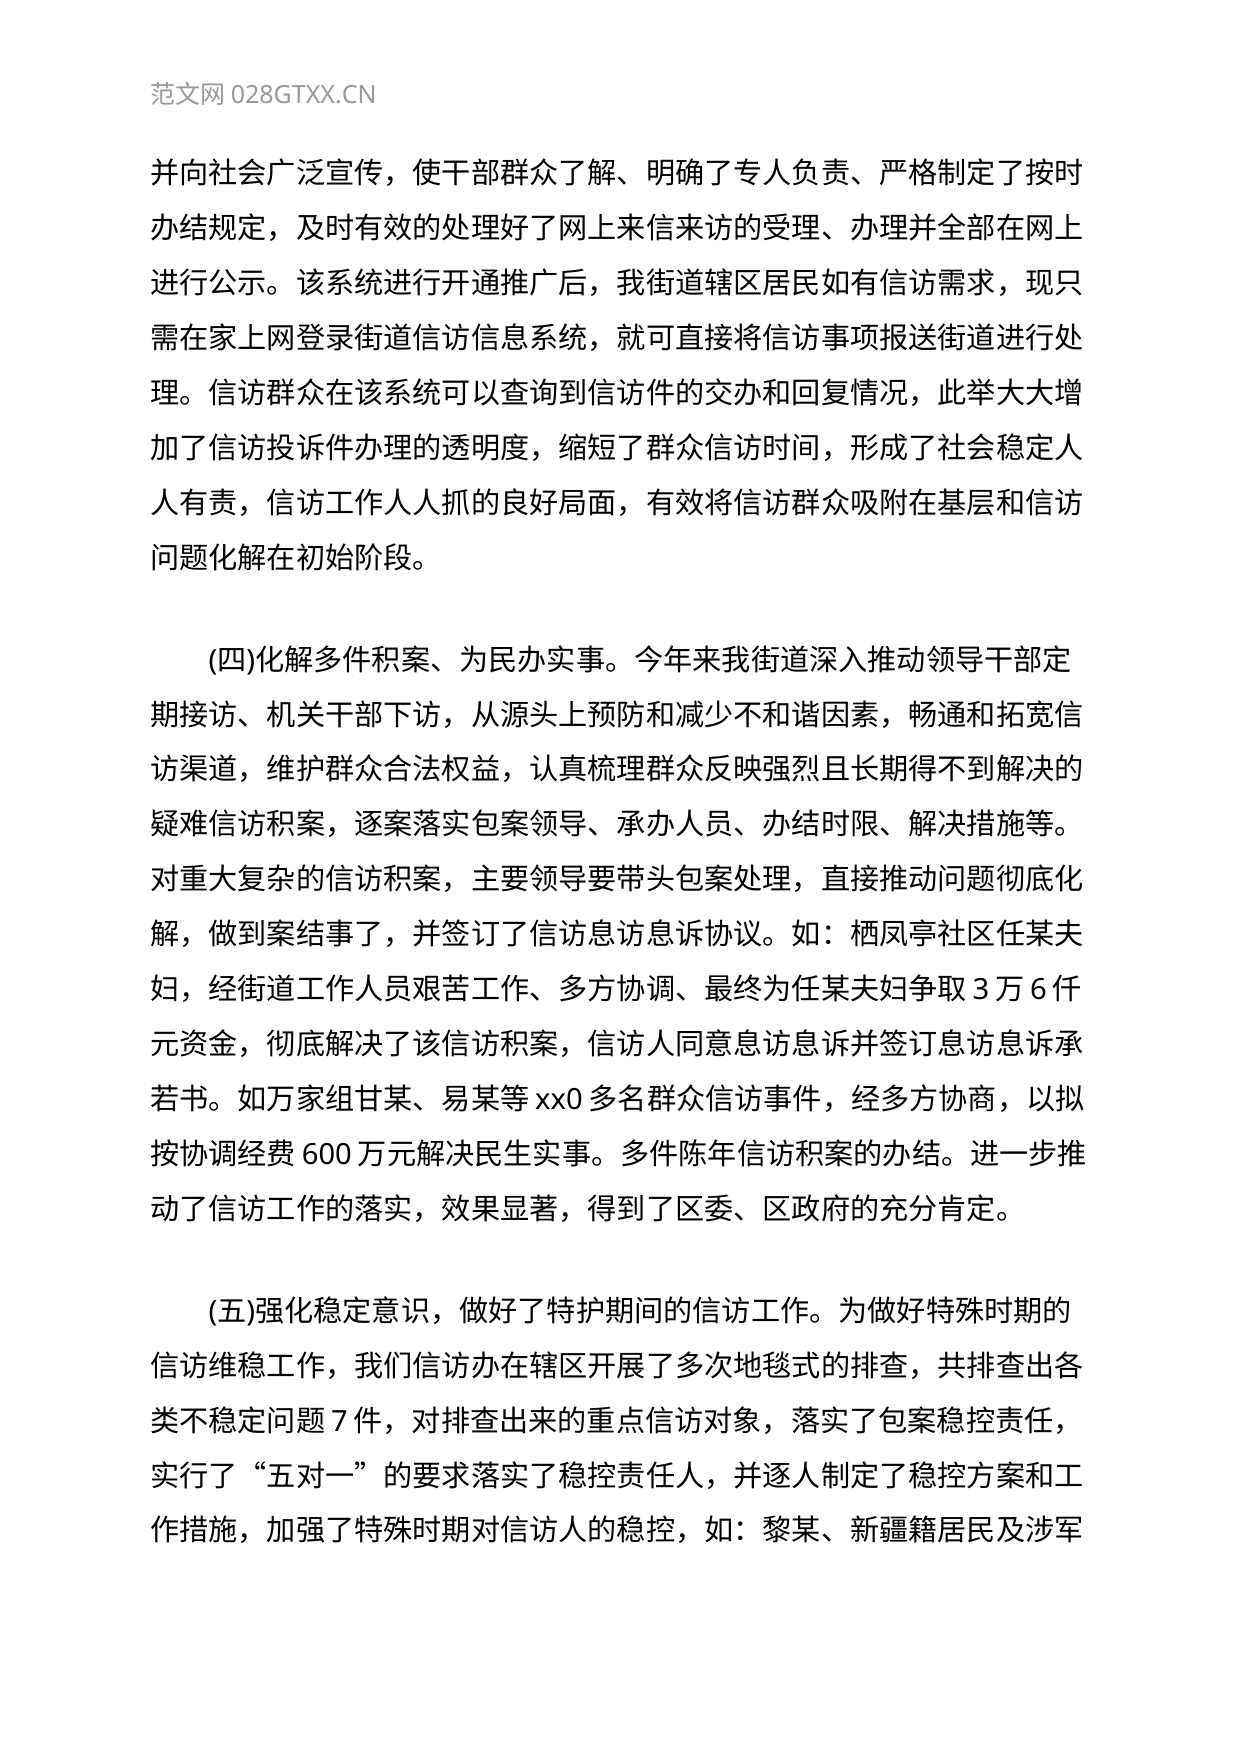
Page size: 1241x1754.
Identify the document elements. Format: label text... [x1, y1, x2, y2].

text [150, 150, 1090, 577]
text (四)化解多件积案、为民办实事。今年来我街道深入推动领导干部定期接访、机关干部下访，从源头上预防和减少不和谐因素，畅通和拓宽信访渠道，维护群众合法权益，认真梳理群众反映强烈且长期得不到解决的疑难信访积案，逐案落实包案领导、承办人员、办结时限、解决措施等。对重大复杂的信访积案，主要领导要带头包案处理，直接推动问题彻底化解，做到案结事了，并签订了信访息访息诉协议。如：栖凤亭社区任某夫妇，经街道工作人员艰苦工作、多方协调、最终为任某夫妇争取3万6仟元资金，彻底解决了该信访积案，信访人同意息访息诉并签订息访息诉承若书。如万家组甘某、易某等xx0多名群众信访事件，经多方协商，以拟按协调经费600万元解决民生实事。多件陈年信访积案的办结。进一步推动了信访工作的落实，效果显著，得到了区委、区政府的充分肯定。 [150, 636, 1090, 1228]
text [150, 1287, 1090, 1549]
